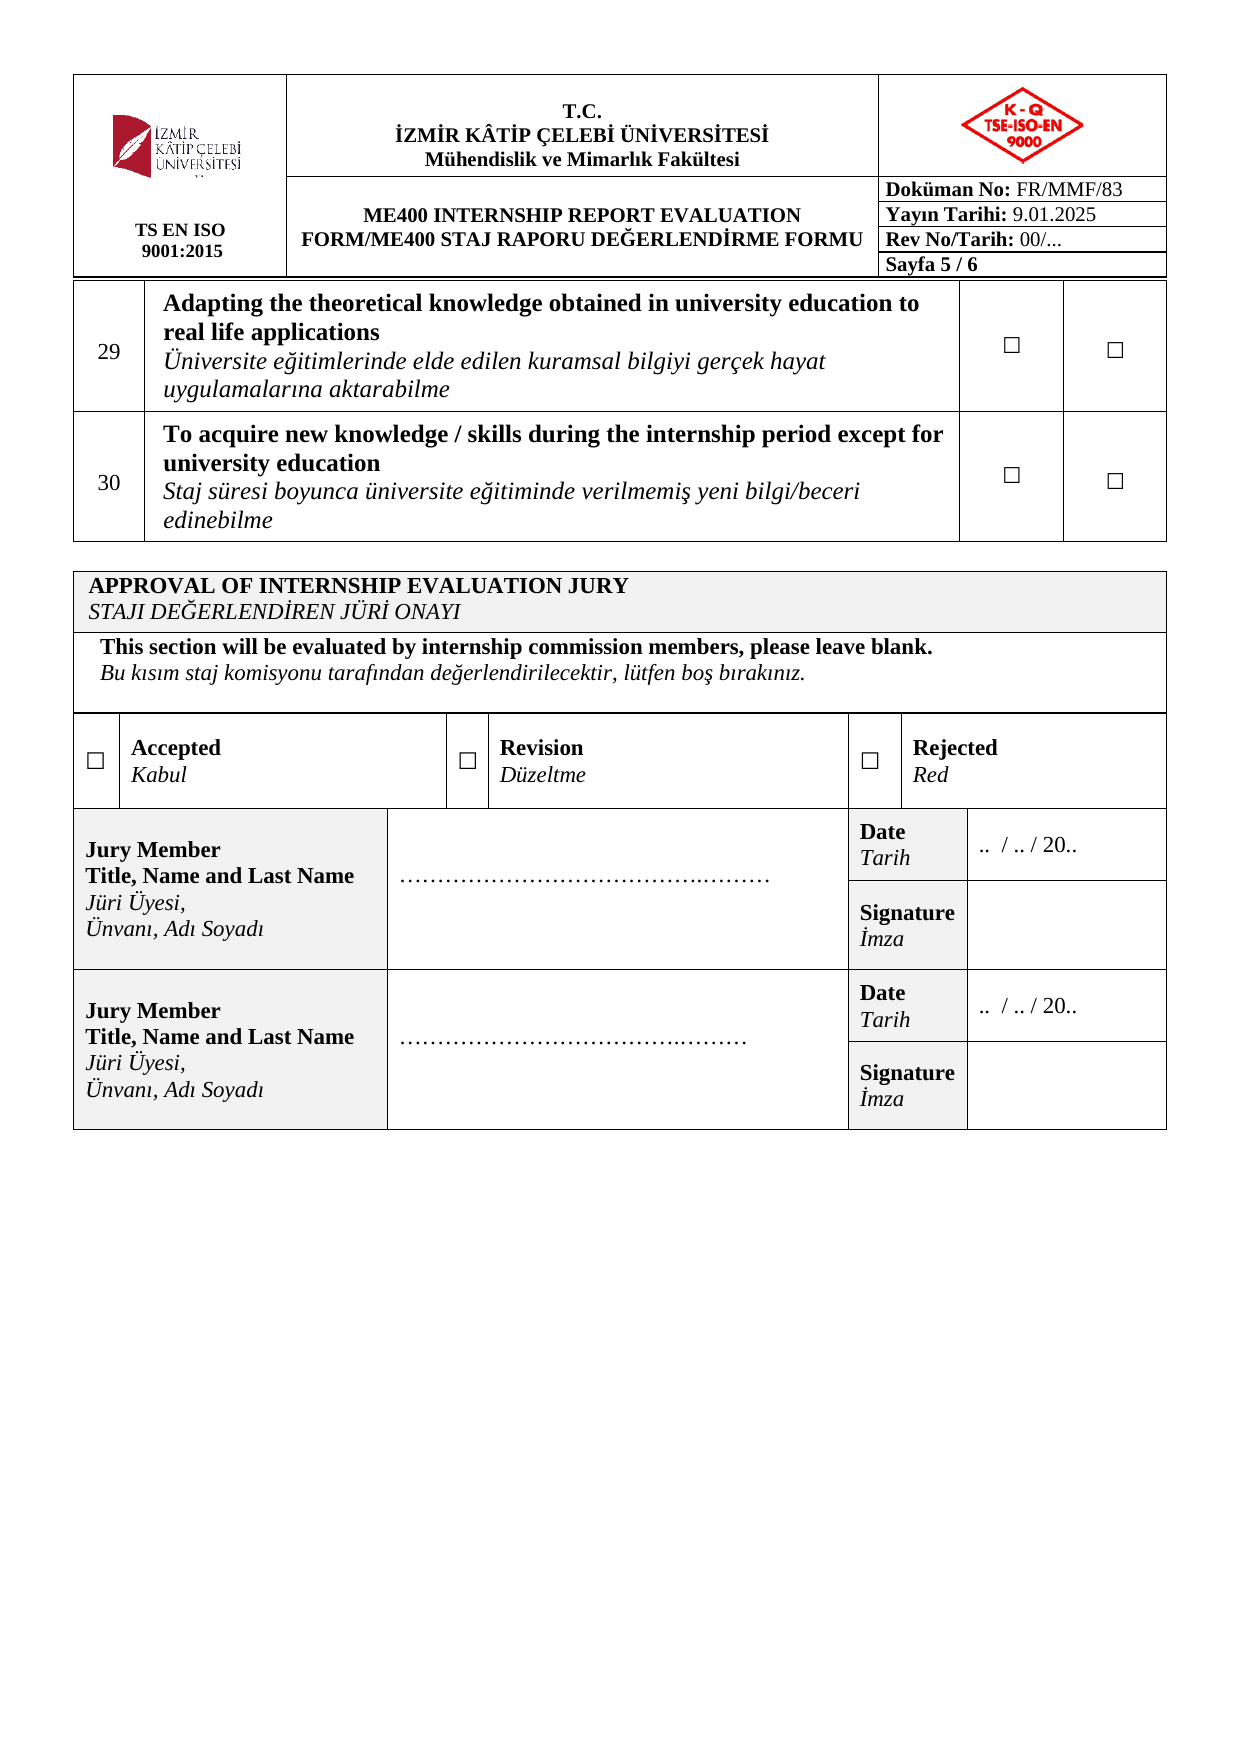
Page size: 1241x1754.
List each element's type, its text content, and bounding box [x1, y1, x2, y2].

table_cell Signature İmza [849, 1042, 967, 1129]
table_cell Jury Member Title, Name and Last Name Jüri Üyesi, Ünvanı, Adı Soyadı [74, 809, 387, 969]
table_header Rejected Red [902, 714, 1166, 808]
table_cell [960, 281, 1063, 411]
table_cell .. / .. / 20.. [968, 970, 1166, 1041]
table_cell [960, 412, 1063, 541]
table_header Accepted Kabul [120, 714, 446, 808]
table_cell To acquire new knowledge / skills during the internship period except for university education Staj süresi boyunca üniversite eğitiminde verilmemiş yeni bilgi/beceri edinebilme [145, 412, 959, 541]
table_header [74, 714, 119, 808]
table_cell 29 [74, 281, 144, 411]
table_cell .. / .. / 20.. [968, 809, 1166, 880]
table_cell Jury Member Title, Name and Last Name Jüri Üyesi, Ünvanı, Adı Soyadı [74, 970, 387, 1129]
table_cell ……………………………….……… [388, 970, 848, 1129]
table_header Revision Düzeltme [489, 714, 848, 808]
table_cell This section will be evaluated by internship commission members, please leave blank. Bu kısım staj komisyonu tarafından değerlendirilecektir, lütfen boş bırakınız. [74, 633, 1166, 712]
table_cell Date Tarih [849, 809, 967, 880]
table_cell Adapting the theoretical knowledge obtained in university education to real life applications Üniversite eğitimlerinde elde edilen kuramsal bilgiyi gerçek hayat uygulamalarına aktarabilme [145, 281, 959, 411]
table_cell [1064, 412, 1166, 541]
table_cell [1064, 281, 1166, 411]
table_header [447, 714, 488, 808]
table_header [849, 714, 901, 808]
table_cell ………………………………….……… [388, 809, 848, 969]
picture [100, 105, 257, 193]
table_cell Signature İmza [849, 881, 967, 969]
table_cell [968, 1042, 1166, 1129]
table_header APPROVAL OF INTERNSHIP EVALUATION JURY STAJI DEĞERLENDİREN JÜRİ ONAYI [74, 572, 1166, 632]
table_cell Date Tarih [849, 970, 967, 1041]
picture [961, 87, 1084, 164]
table_cell [968, 881, 1166, 969]
table_cell 30 [74, 412, 144, 541]
